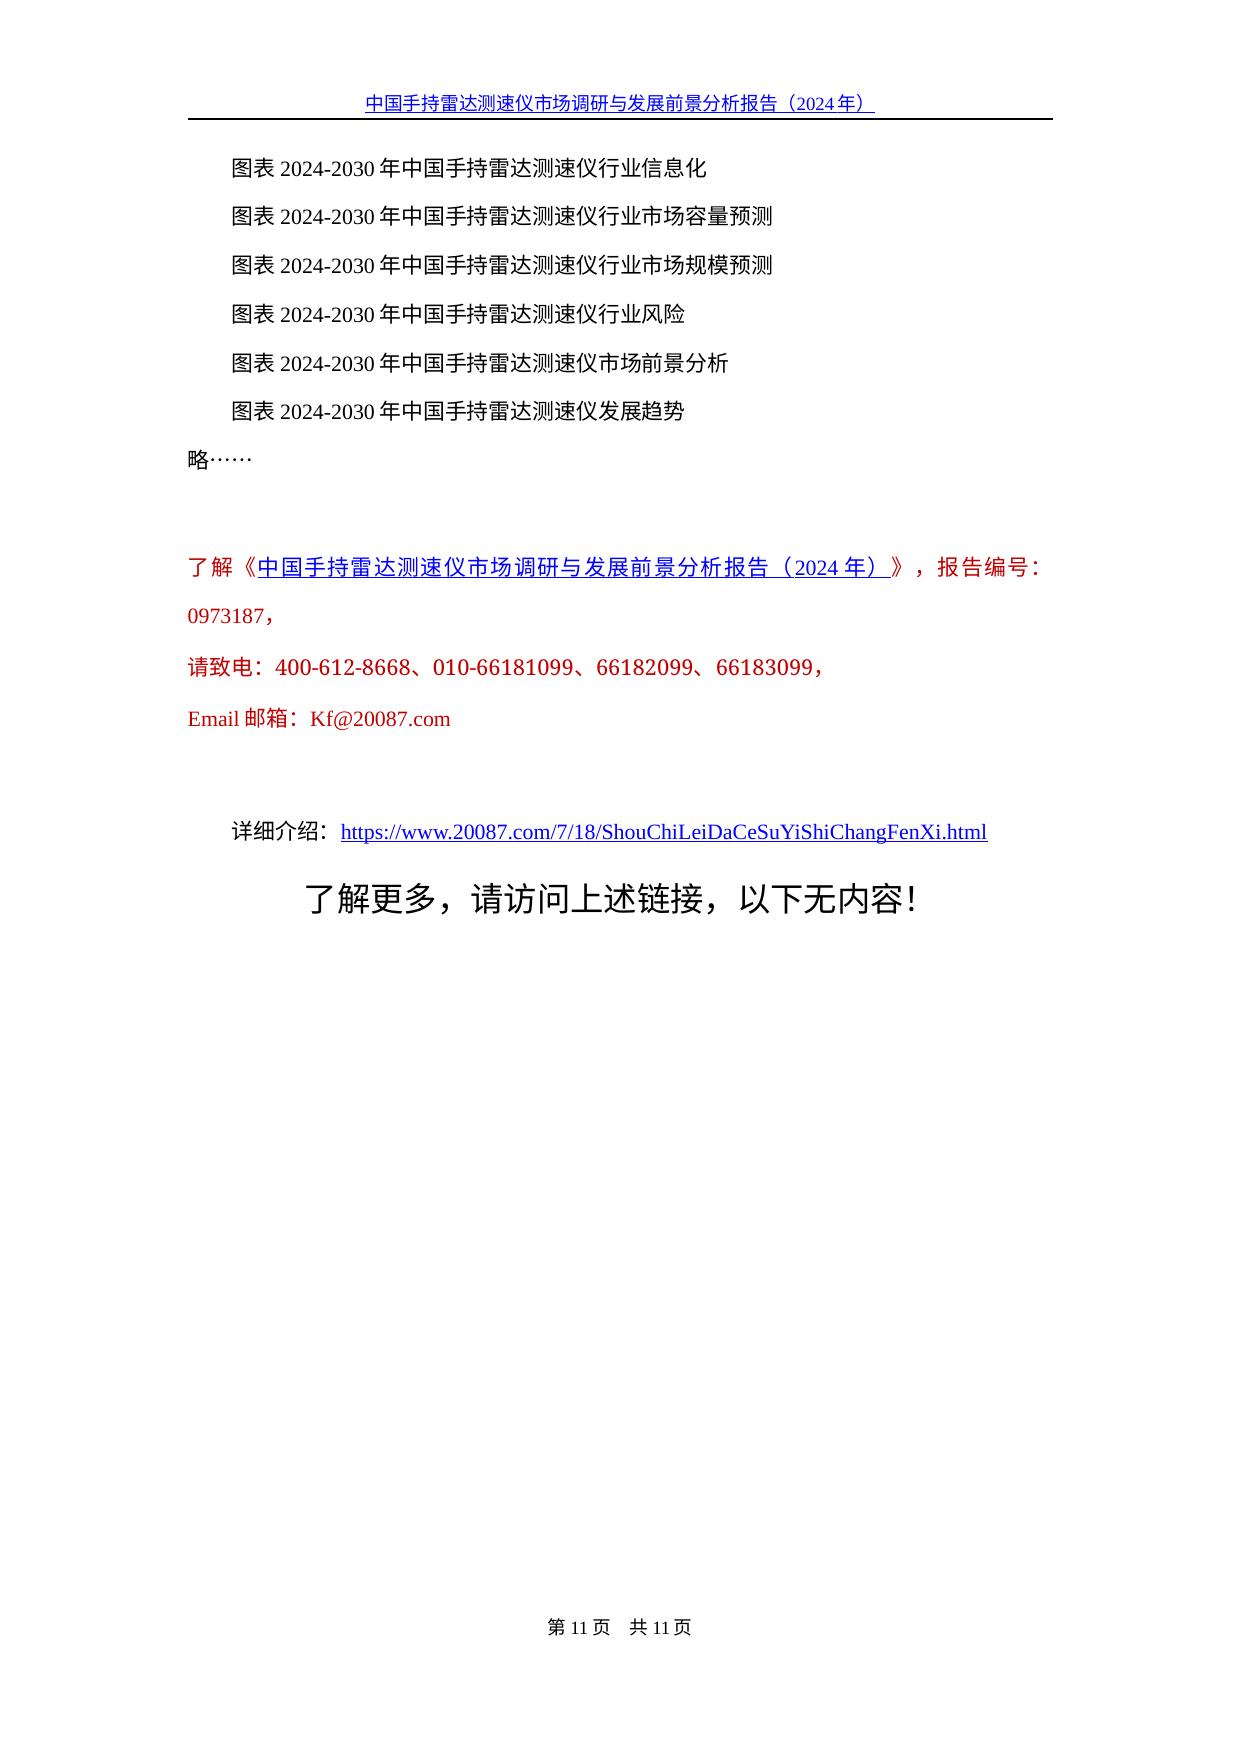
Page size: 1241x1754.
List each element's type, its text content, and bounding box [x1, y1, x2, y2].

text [187, 150, 1053, 475]
text Email邮箱：Kf@20087.com [187, 701, 1053, 733]
title 了解更多，请访问上述链接，以下无内容！ [187, 864, 1053, 929]
text 详细介绍：https://www.20087.com/7/18/ShouChiLeiDaCeSuYiShiChangFenXi.html [187, 814, 1053, 846]
text 请致电：400-612-8668、010-66181099、66182099、66183099， [187, 649, 1053, 682]
text 了解《中国手持雷达测速仪市场调研与发展前景分析报告（2024年）》，报告编号：0973187， [187, 549, 1053, 630]
